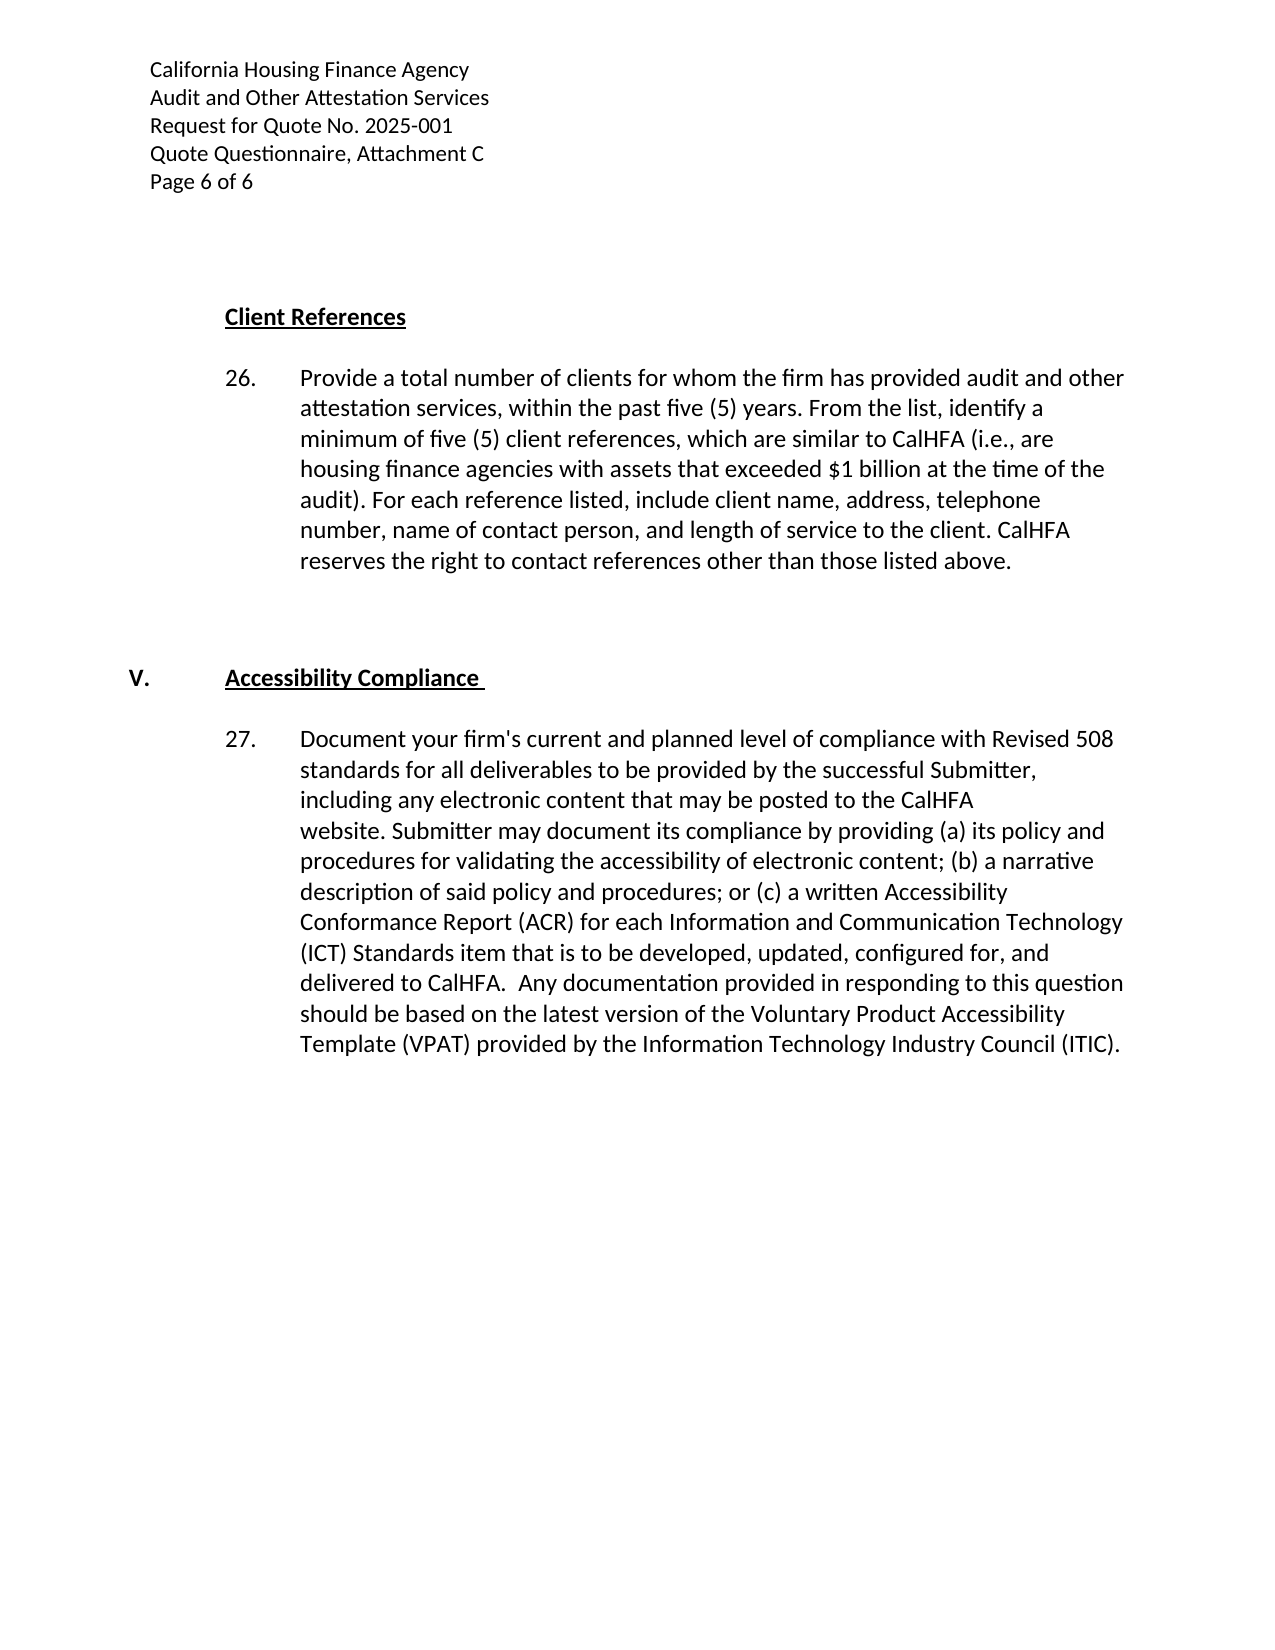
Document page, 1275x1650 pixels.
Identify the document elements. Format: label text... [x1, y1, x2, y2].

list Accessibility Compliance [150, 662, 1125, 693]
text Client References [225, 301, 1125, 332]
list Provide a total number of clients for whom the firm has provided audit and other attestation services, within the past five (5) years. From the list, identify a minimum of five (5) client references, which are similar to CalHFA (i.e., are housing finance agencies with assets that exceeded $1 billion at the time of the audit). For each reference listed, include client name, address, telephone number, name of contact person, and length of service to the client. CalHFA reserves the right to contact references other than those listed above. [225, 362, 1125, 576]
list Document your firm's current and planned level of compliance with Revised 508 standards for all deliverables to be provided by the successful Submitter, including any electronic content that may be posted to the CalHFA website. Submitter may document its compliance by providing (a) its policy and procedures for validating the accessibility of electronic content; (b) a narrative description of said policy and procedures; or (c) a written Accessibility Conformance Report (ACR) for each Information and Communication Technology (ICT) Standards item that is to be developed, updated, configured for, and delivered to CalHFA. Any documentation provided in responding to this question should be based on the latest version of the Voluntary Product Accessibility Template (VPAT) provided by the Information Technology Industry Council (ITIC). [225, 723, 1125, 1059]
